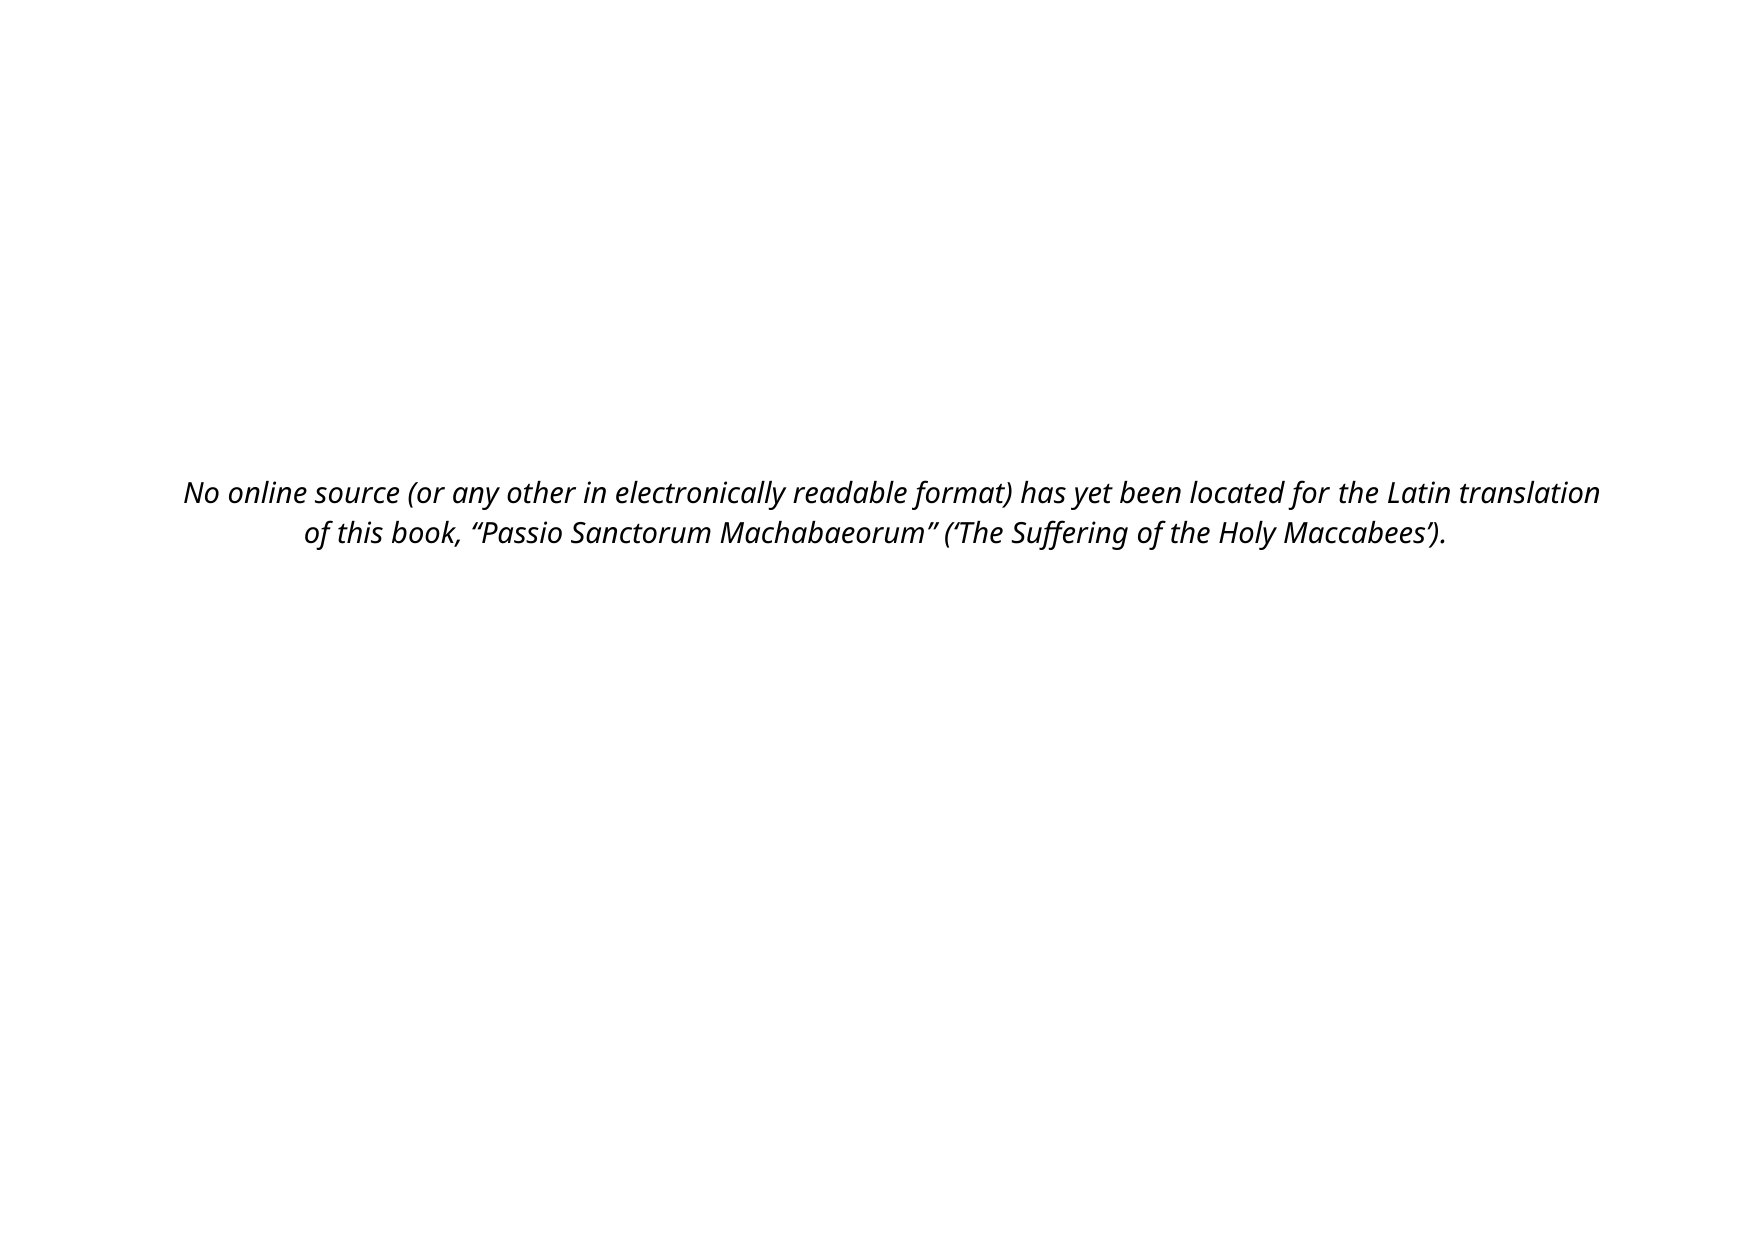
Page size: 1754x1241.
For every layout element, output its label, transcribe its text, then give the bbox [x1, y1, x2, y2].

text No online source (or any other in electronically readable format) has yet been located for the Latin translation of this book, “Passio Sanctorum Machabaeorum” (‘The Suffering of the Holy Maccabees’). [148, 473, 1606, 552]
